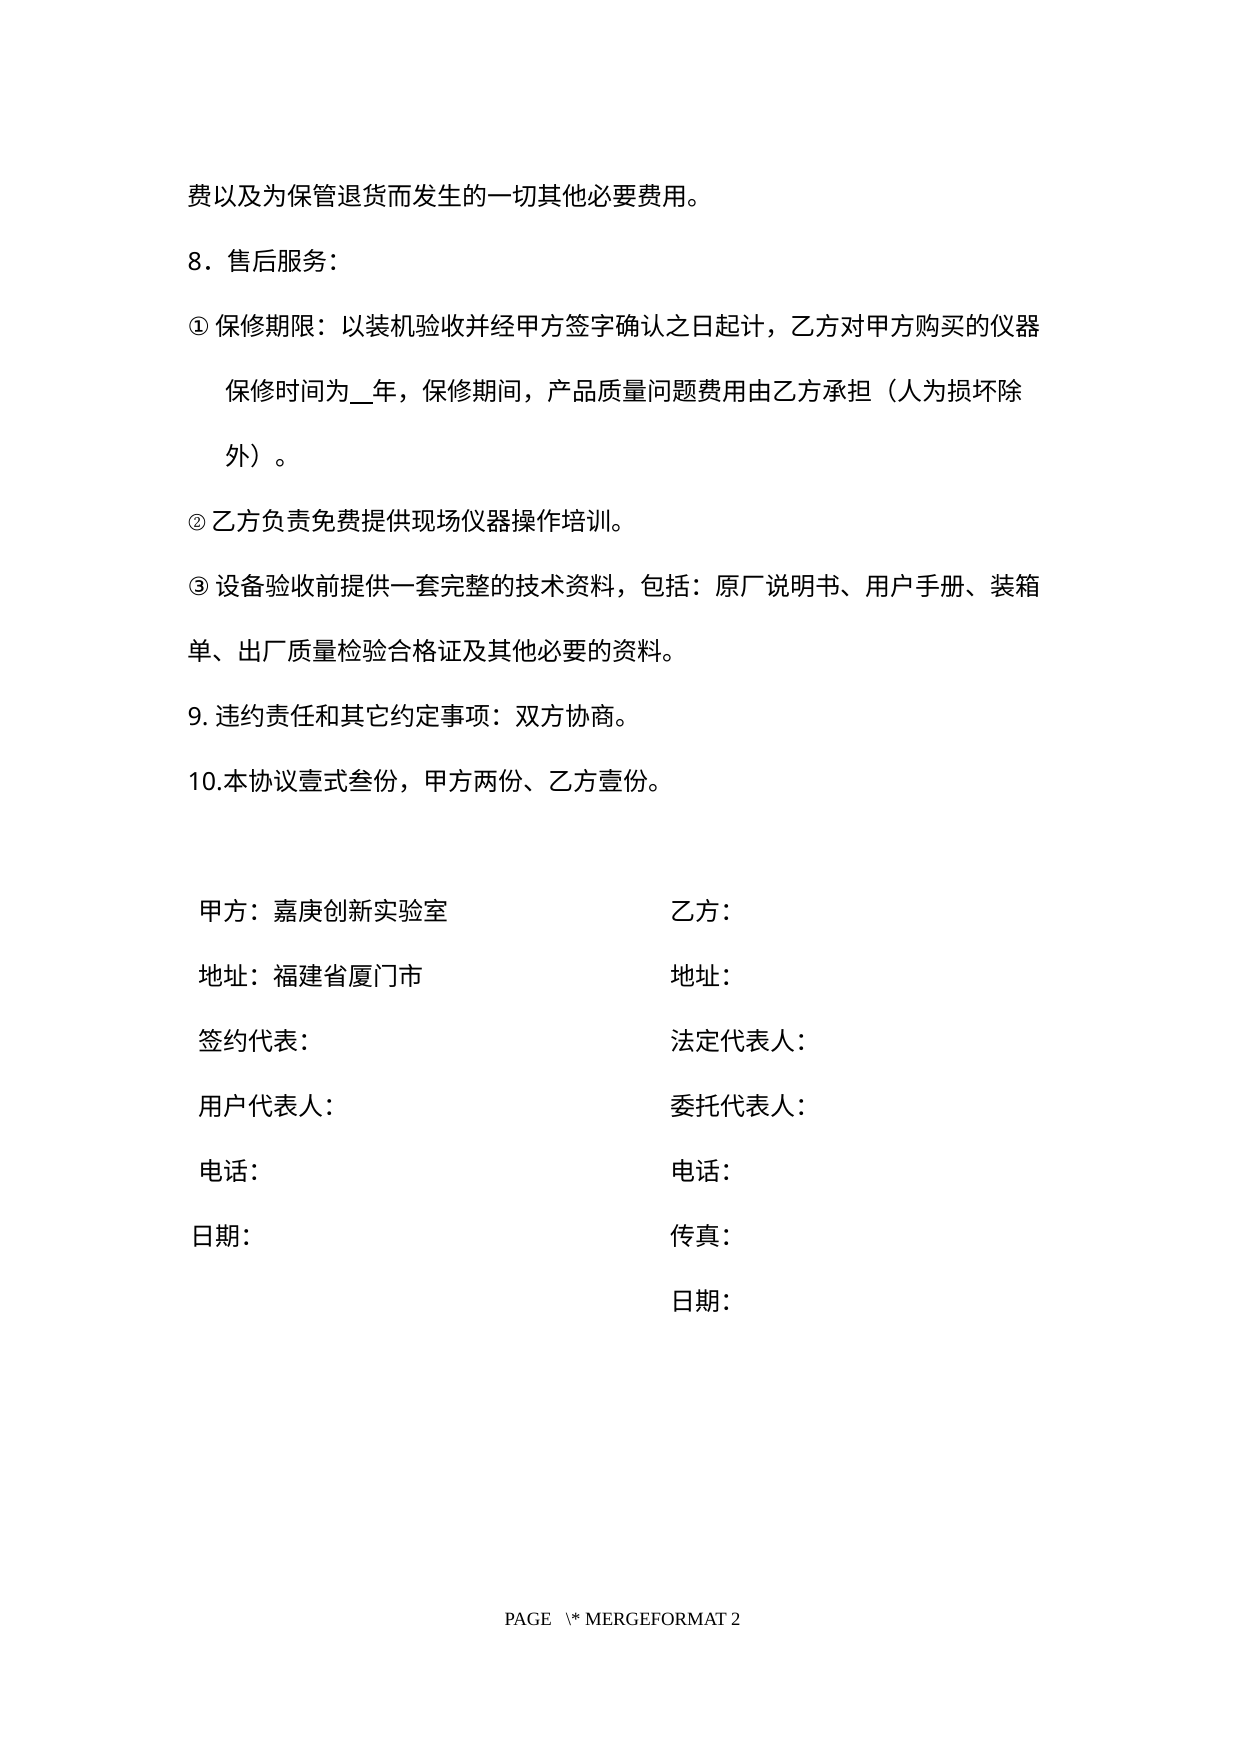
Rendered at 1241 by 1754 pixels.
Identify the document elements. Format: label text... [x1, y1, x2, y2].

text ①保修期限：以装机验收并经甲方签字确认之日起计，乙方对甲方购买的仪器保修时间为 年，保修期间，产品质量问题费用由乙方承担（人为损坏除外）。 [187, 292, 1053, 487]
text ③设备验收前提供一套完整的技术资料，包括：原厂说明书、用户手册、装箱单、出厂质量检验合格证及其他必要的资料。 [187, 552, 1053, 682]
text 8．售后服务： [187, 227, 1053, 292]
text 9. 违约责任和其它约定事项：双方协商。 [187, 682, 1053, 747]
text ②乙方负责免费提供现场仪器操作培训。 [187, 487, 1053, 552]
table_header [668, 812, 1136, 1592]
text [187, 162, 1053, 227]
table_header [188, 812, 667, 1592]
text 10.本协议壹式叁份，甲方两份、乙方壹份。 [187, 747, 1053, 812]
